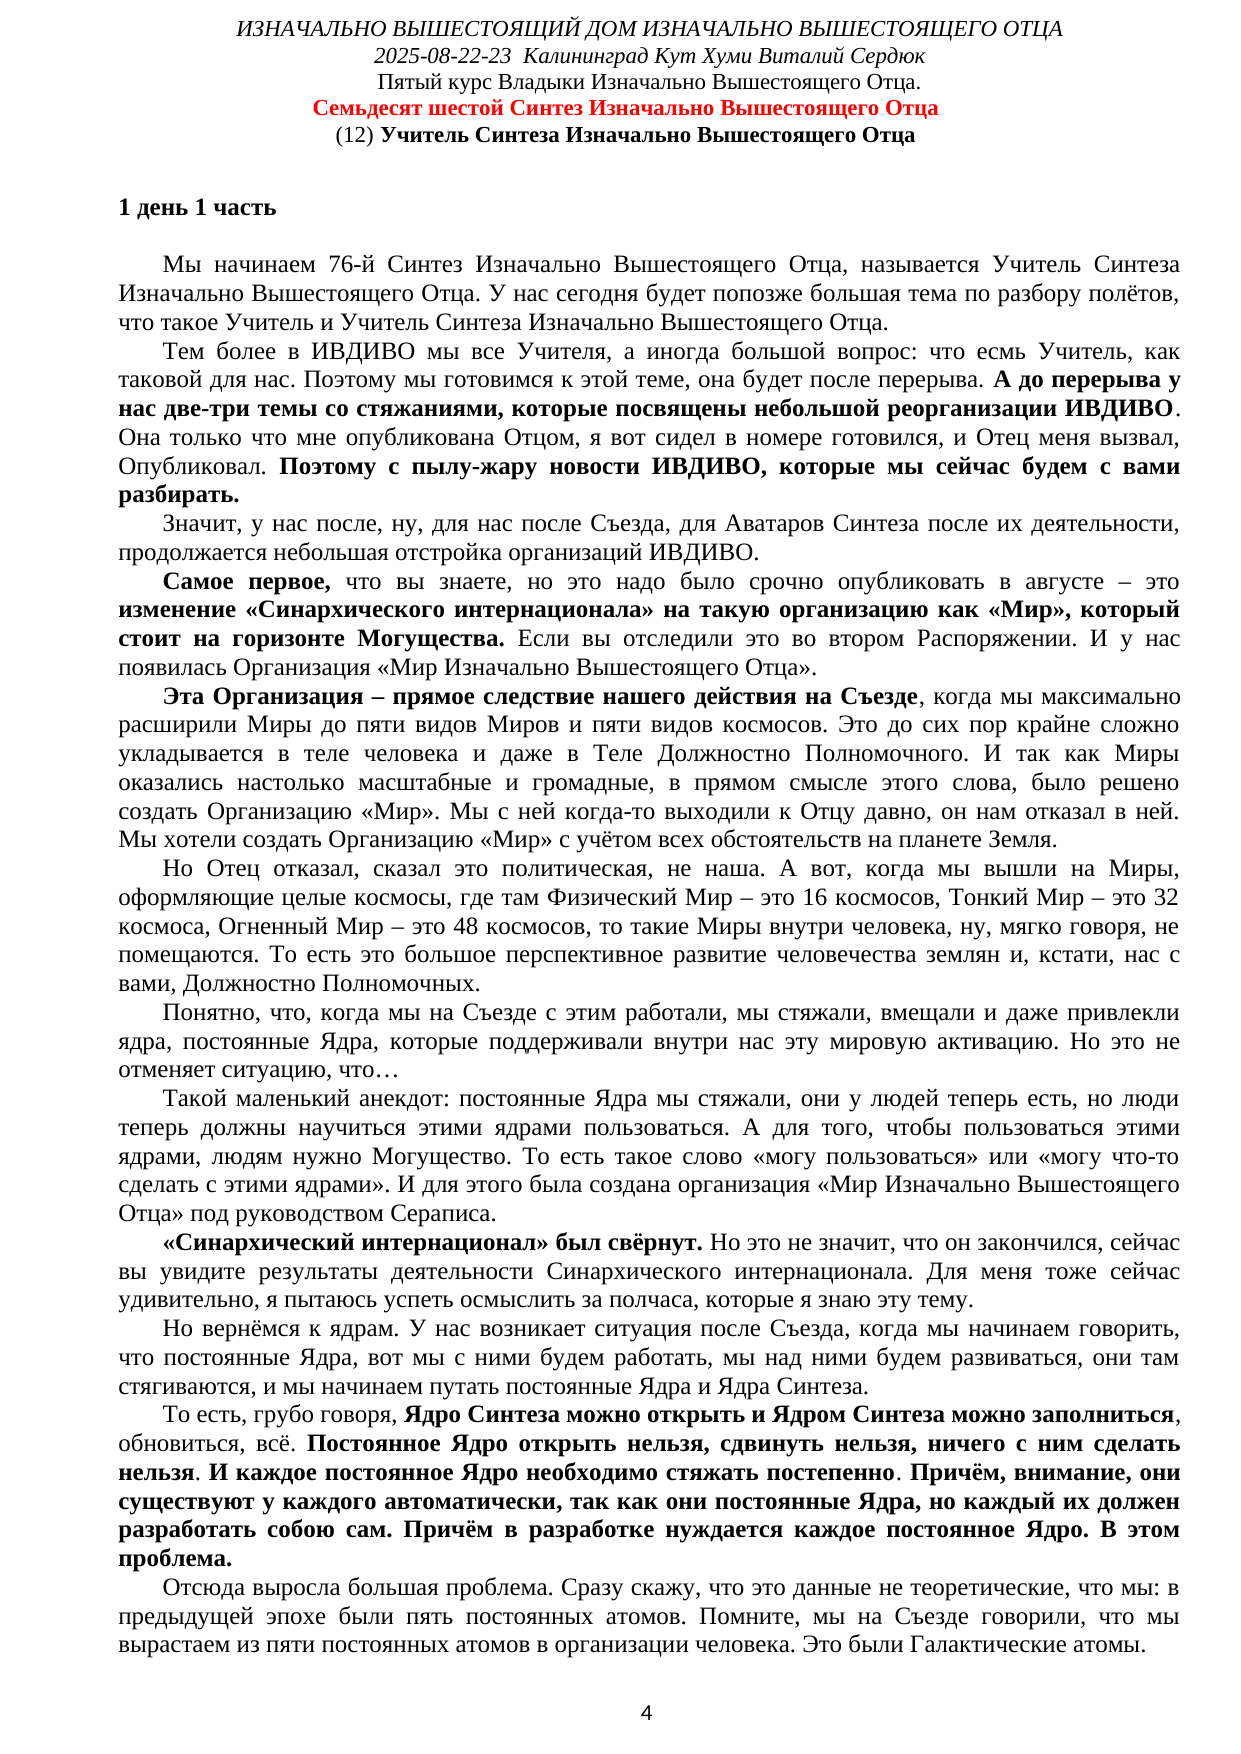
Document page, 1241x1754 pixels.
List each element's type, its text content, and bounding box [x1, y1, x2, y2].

text Эта Организация – прямое следствие нашего действия на Съезде, когда мы максимально расширили Миры до пяти видов Миров и пяти видов космосов. Это до сих пор крайне сложно укладывается в теле человека и даже в Теле Должностно Полномочного. И так как Миры оказались настолько масштабные и громадные, в прямом смысле этого слова, было решено создать Организацию «Мир». Мы с ней когда-то выходили к Отцу давно, он нам отказал в ней. Мы хотели создать Организацию «Мир» с учётом всех обстоятельств на планете Земля. [118, 681, 1181, 853]
text Значит, у нас после, ну, для нас после Съезда, для Аватаров Синтеза после их деятельности, продолжается небольшая отстройка организаций ИВДИВО. [118, 508, 1181, 566]
text Но вернёмся к ядрам. У нас возникает ситуация после Съезда, когда мы начинаем говорить, что постоянные Ядра, вот мы с ними будем работать, мы над ними будем развиваться, они там стягиваются, и мы начинаем путать постоянные Ядра и Ядра Синтеза. [118, 1313, 1181, 1399]
text Такой маленький анекдот: постоянные Ядра мы стяжали, они у людей теперь есть, но люди теперь должны научиться этими ядрами пользоваться. А для того, чтобы пользоваться этими ядрами, людям нужно Могущество. То есть такое слово «могу пользоваться» или «могу что-то сделать с этими ядрами». И для этого была создана организация «Мир Изначально Вышестоящего Отца» под руководством Сераписа. [118, 1083, 1181, 1227]
text 1 день 1 часть [118, 192, 1181, 221]
text Мы начинаем 76-й Синтез Изначально Вышестоящего Отца, называется Учитель Синтеза Изначально Вышестоящего Отца. У нас сегодня будет попозже большая тема по разбору полётов, что такое Учитель и Учитель Синтеза Изначально Вышестоящего Отца. [118, 249, 1181, 336]
text Отсюда выросла большая проблема. Сразу скажу, что это данные не теоретические, что мы: в предыдущей эпохе были пять постоянных атомов. Помните, мы на Съезде говорили, что мы вырастаем из пяти постоянных атомов в организации человека. Это были Галактические атомы. [118, 1572, 1181, 1658]
text Тем более в ИВДИВО мы все Учителя, а иногда большой вопрос: что есмь Учитель, как таковой для нас. Поэтому мы готовимся к этой теме, она будет после перерыва. А до перерыва у нас две-три темы со стяжаниями, которые посвящены небольшой реорганизации ИВДИВО. Она только что мне опубликована Отцом, я вот сидел в номере готовился, и Отец меня вызвал, Опубликовал. Поэтому с пылу-жару новости ИВДИВО, которые мы сейчас будем с вами разбирать. [118, 336, 1181, 508]
text То есть, грубо говоря, Ядро Синтеза можно открыть и Ядром Синтеза можно заполниться, обновиться, всё. Постоянное Ядро открыть нельзя, сдвинуть нельзя, ничего с ним сделать нельзя. И каждое постоянное Ядро необходимо стяжать постепенно. Причём, внимание, они существуют у каждого автоматически, так как они постоянные Ядра, но каждый их должен разработать собою сам. Причём в разработке нуждается каждое постоянное Ядро. В этом проблема. [118, 1399, 1181, 1572]
text Понятно, что, когда мы на Съезде с этим работали, мы стяжали, вмещали и даже привлекли ядра, постоянные Ядра, которые поддерживали внутри нас эту мировую активацию. Но это не отменяет ситуацию, что… [118, 997, 1181, 1083]
text Самое первое, что вы знаете, но это надо было срочно опубликовать в августе – это изменение «Синархического интернационала» на такую организацию как «Мир», который стоит на горизонте Могущества. Если вы отследили это во втором Распоряжении. И у нас появилась Организация «Мир Изначально Вышестоящего Отца». [118, 566, 1181, 681]
text Но Отец отказал, сказал это политическая, не наша. А вот, когда мы вышли на Миры, оформляющие целые космосы, где там Физический Мир – это 16 космосов, Тонкий Мир – это 32 космоса, Огненный Мир – это 48 космосов, то такие Миры внутри человека, ну, мягко говоря, не помещаются. То есть это большое перспективное развитие человечества землян и, кстати, нас с вами, Должностно Полномочных. [118, 853, 1181, 997]
text «Синархический интернационал» был свёрнут. Но это не значит, что он закончился, сейчас вы увидите результаты деятельности Синархического интернационала. Для меня тоже сейчас удивительно, я пытаюсь успеть осмыслить за полчаса, которые я знаю эту тему. [118, 1227, 1181, 1313]
